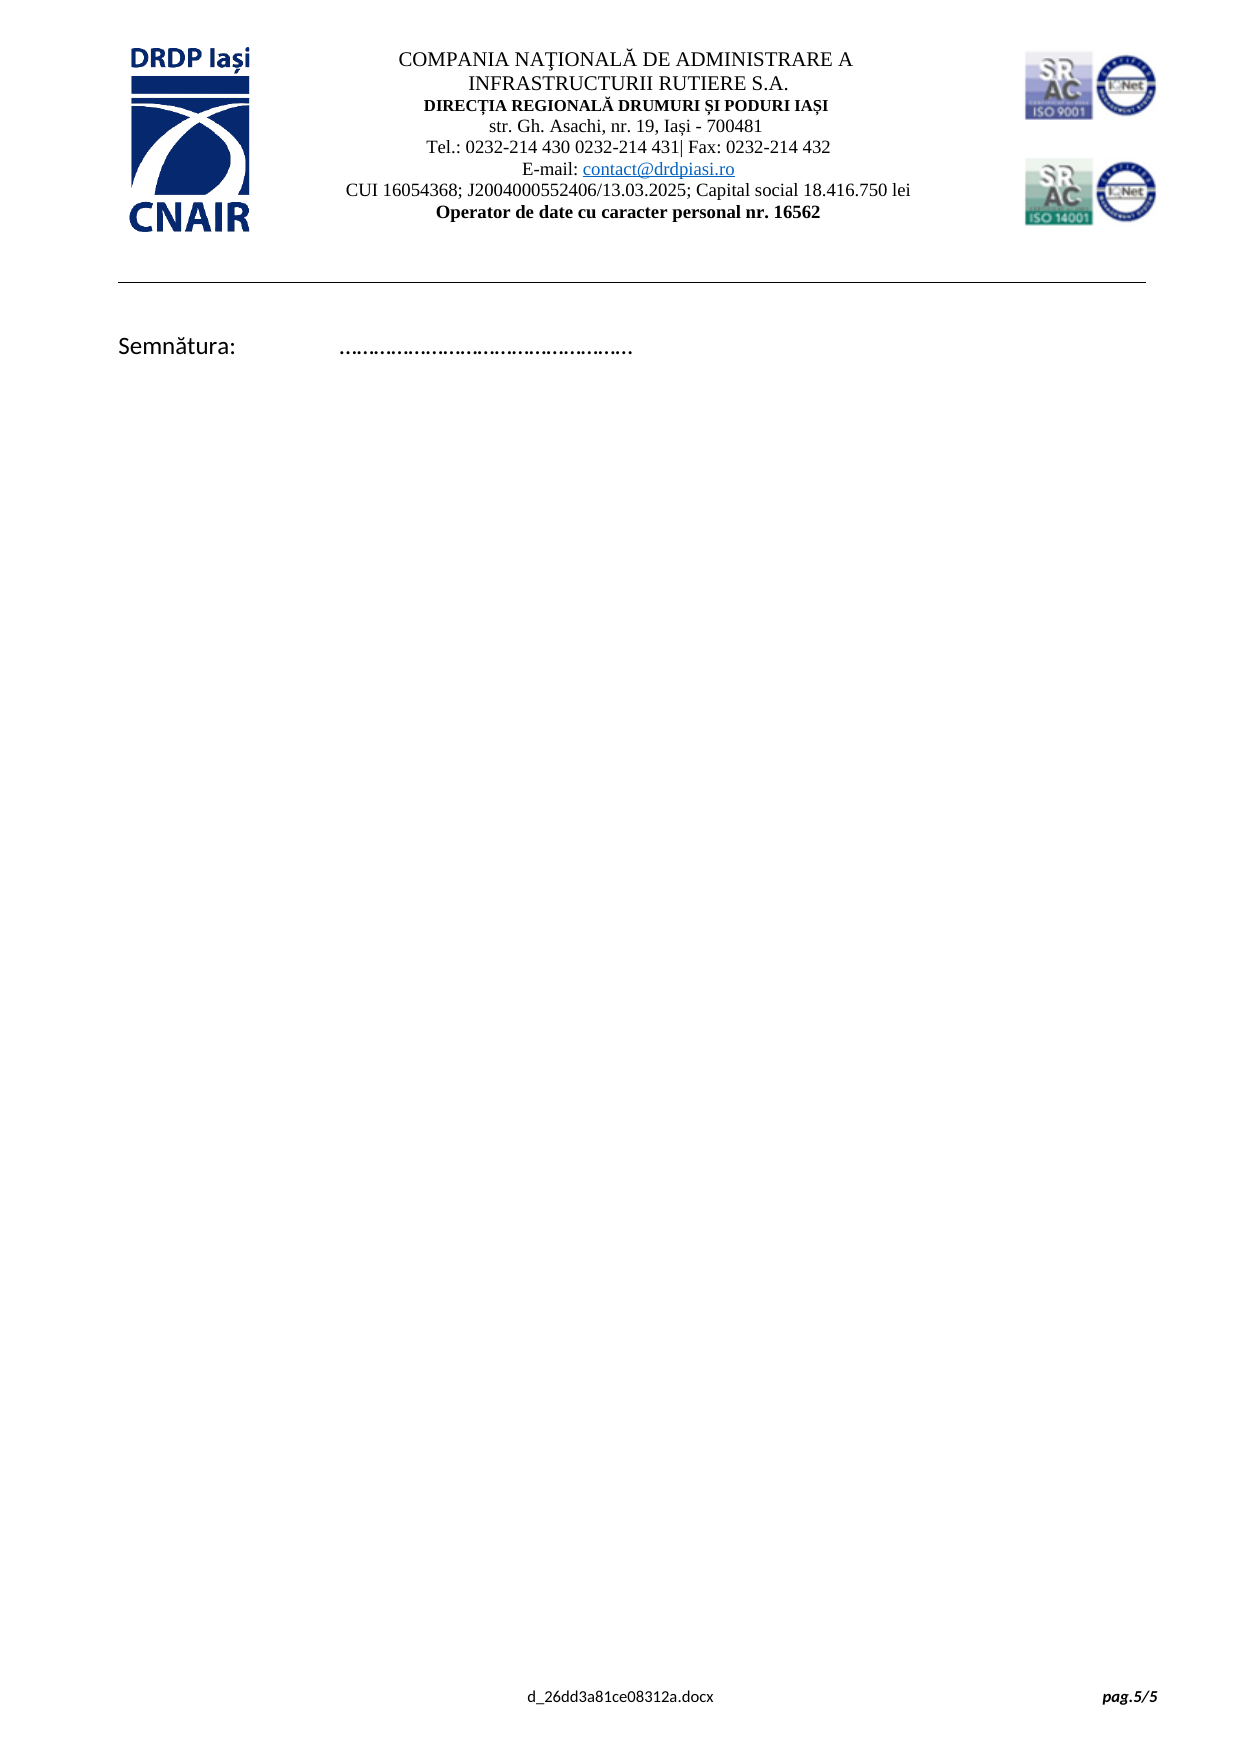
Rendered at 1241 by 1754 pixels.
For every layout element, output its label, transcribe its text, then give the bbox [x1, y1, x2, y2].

picture [129, 47, 250, 232]
text Semnătura: …………………………………………… [118, 330, 1181, 361]
picture [1007, 47, 1193, 237]
